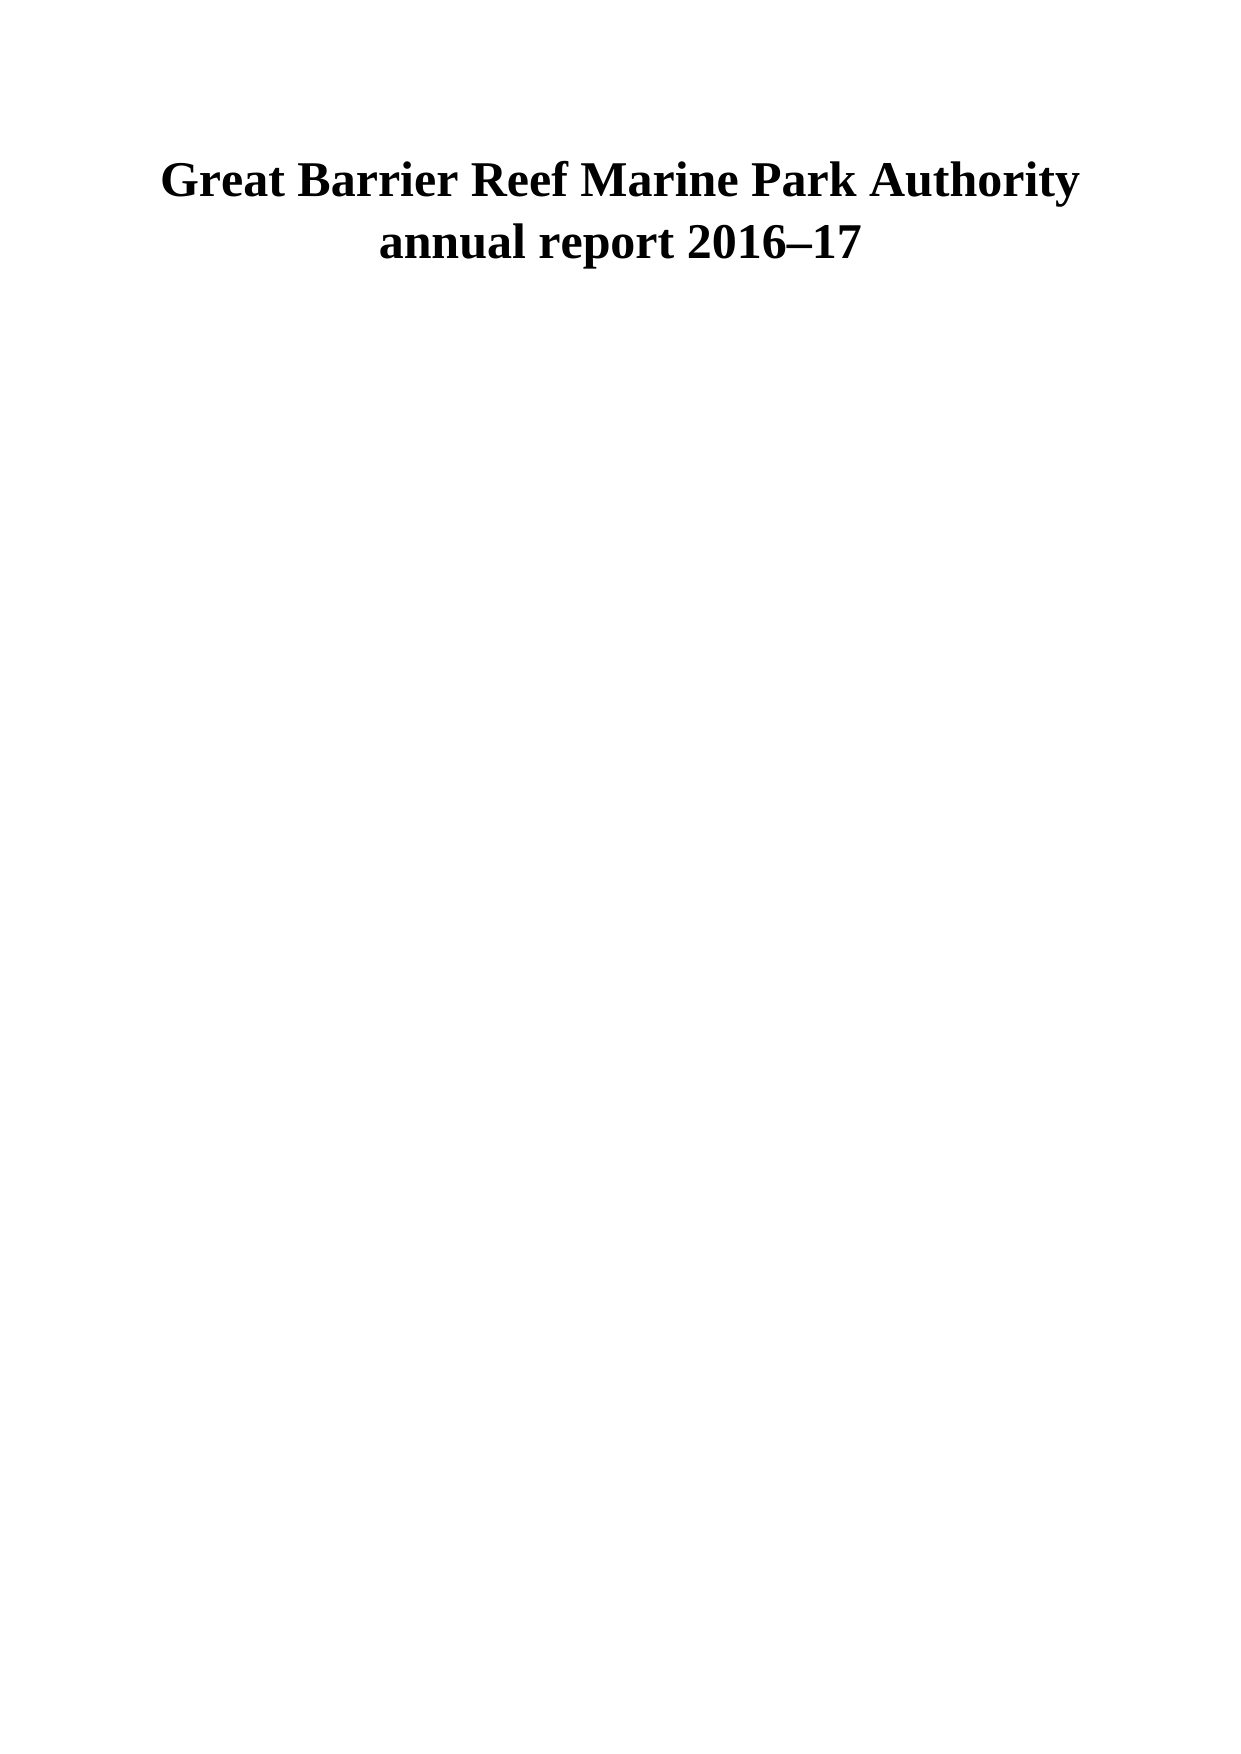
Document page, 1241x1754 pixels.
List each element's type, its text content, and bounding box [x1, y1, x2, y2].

text Great Barrier Reef Marine Park Authority annual report 2016–17 [150, 150, 1090, 269]
